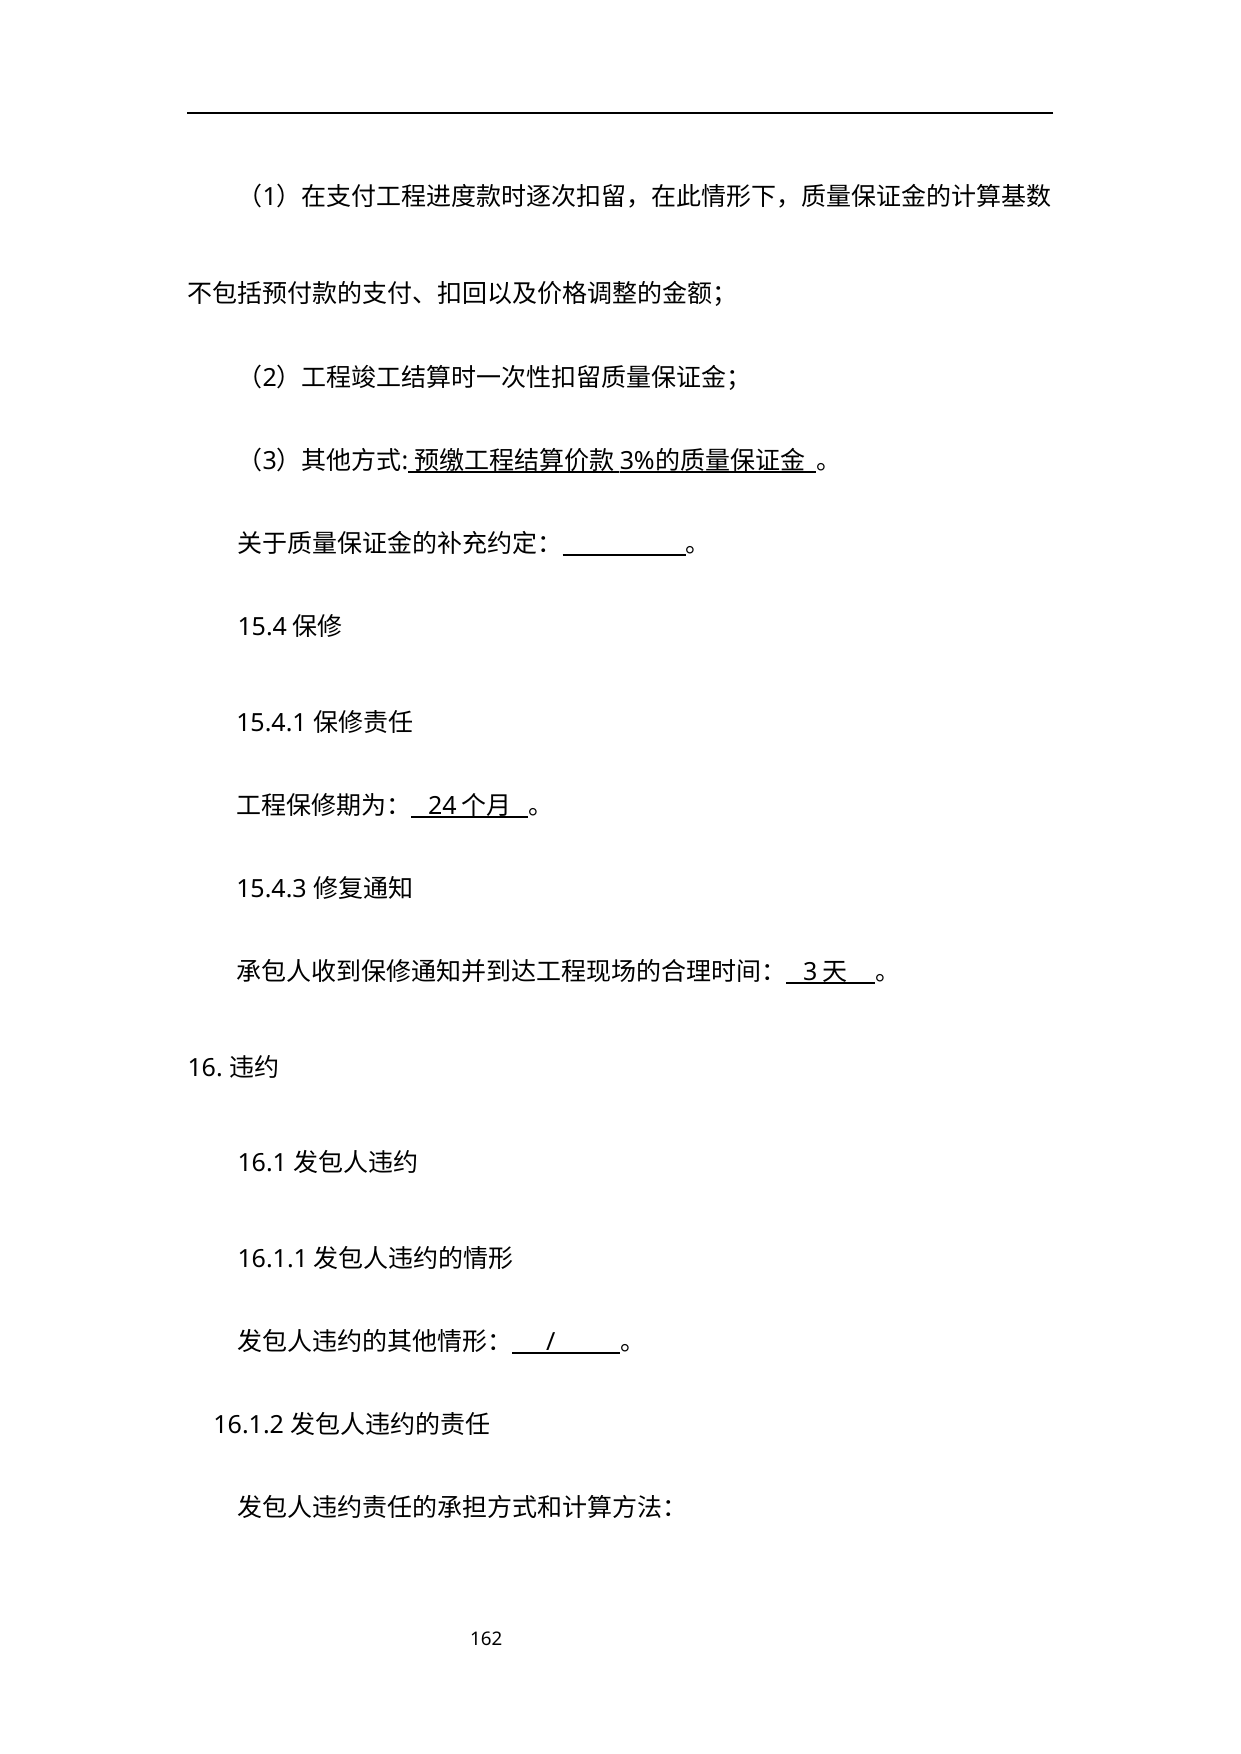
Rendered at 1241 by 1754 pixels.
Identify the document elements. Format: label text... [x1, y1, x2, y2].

text 15.4.1 保修责任 [187, 688, 1053, 753]
text （2）工程竣工结算时一次性扣留质量保证金； [187, 343, 1053, 408]
text 15.4.3 修复通知 [187, 854, 1053, 919]
text 16. 违约 [187, 1033, 1053, 1098]
text 16.1.1发包人违约的情形 [187, 1224, 1053, 1289]
text 16.1.2 发包人违约的责任 [187, 1390, 1053, 1455]
text 关于质量保证金的补充约定： 。 [187, 509, 1053, 574]
text 16.1 发包人违约 [187, 1128, 1053, 1193]
text 工程保修期为： 24个月 。 [187, 771, 1053, 836]
text （3）其他方式: 预缴工程结算价款3%的质量保证金 。 [187, 426, 1053, 491]
text 承包人收到保修通知并到达工程现场的合理时间： 3天 。 [187, 937, 1053, 1002]
text 发包人违约的其他情形： / 。 [187, 1307, 1053, 1372]
text 15.4保修 [187, 592, 1053, 657]
text （1）在支付工程进度款时逐次扣留，在此情形下，质量保证金的计算基数不包括预付款的支付、扣回以及价格调整的金额； [187, 162, 1053, 324]
text 发包人违约责任的承担方式和计算方法： [187, 1473, 1053, 1538]
